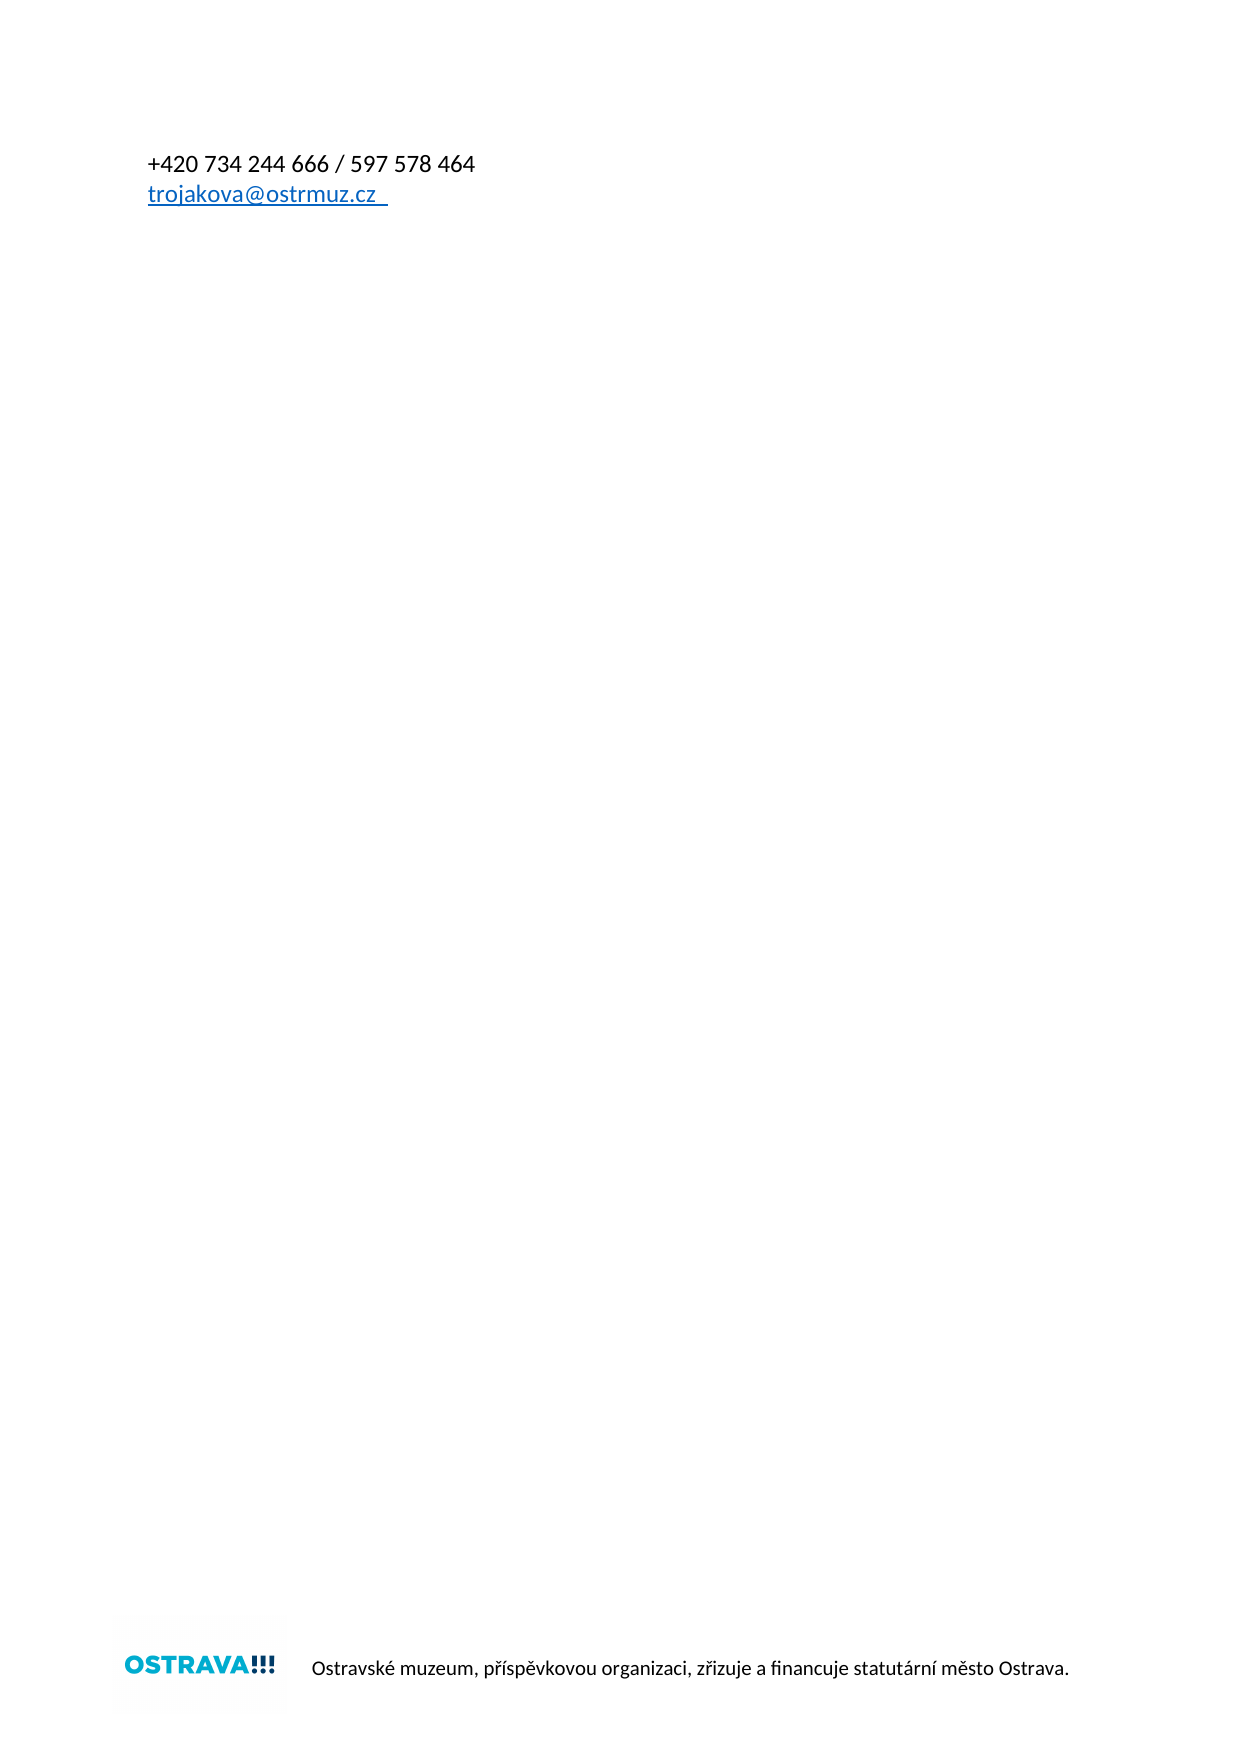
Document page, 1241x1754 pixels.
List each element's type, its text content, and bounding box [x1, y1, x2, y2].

picture [112, 1615, 287, 1714]
text +420 734 244 666 / 597 578 464 trojakova@ostrmuz.cz [148, 148, 1092, 209]
